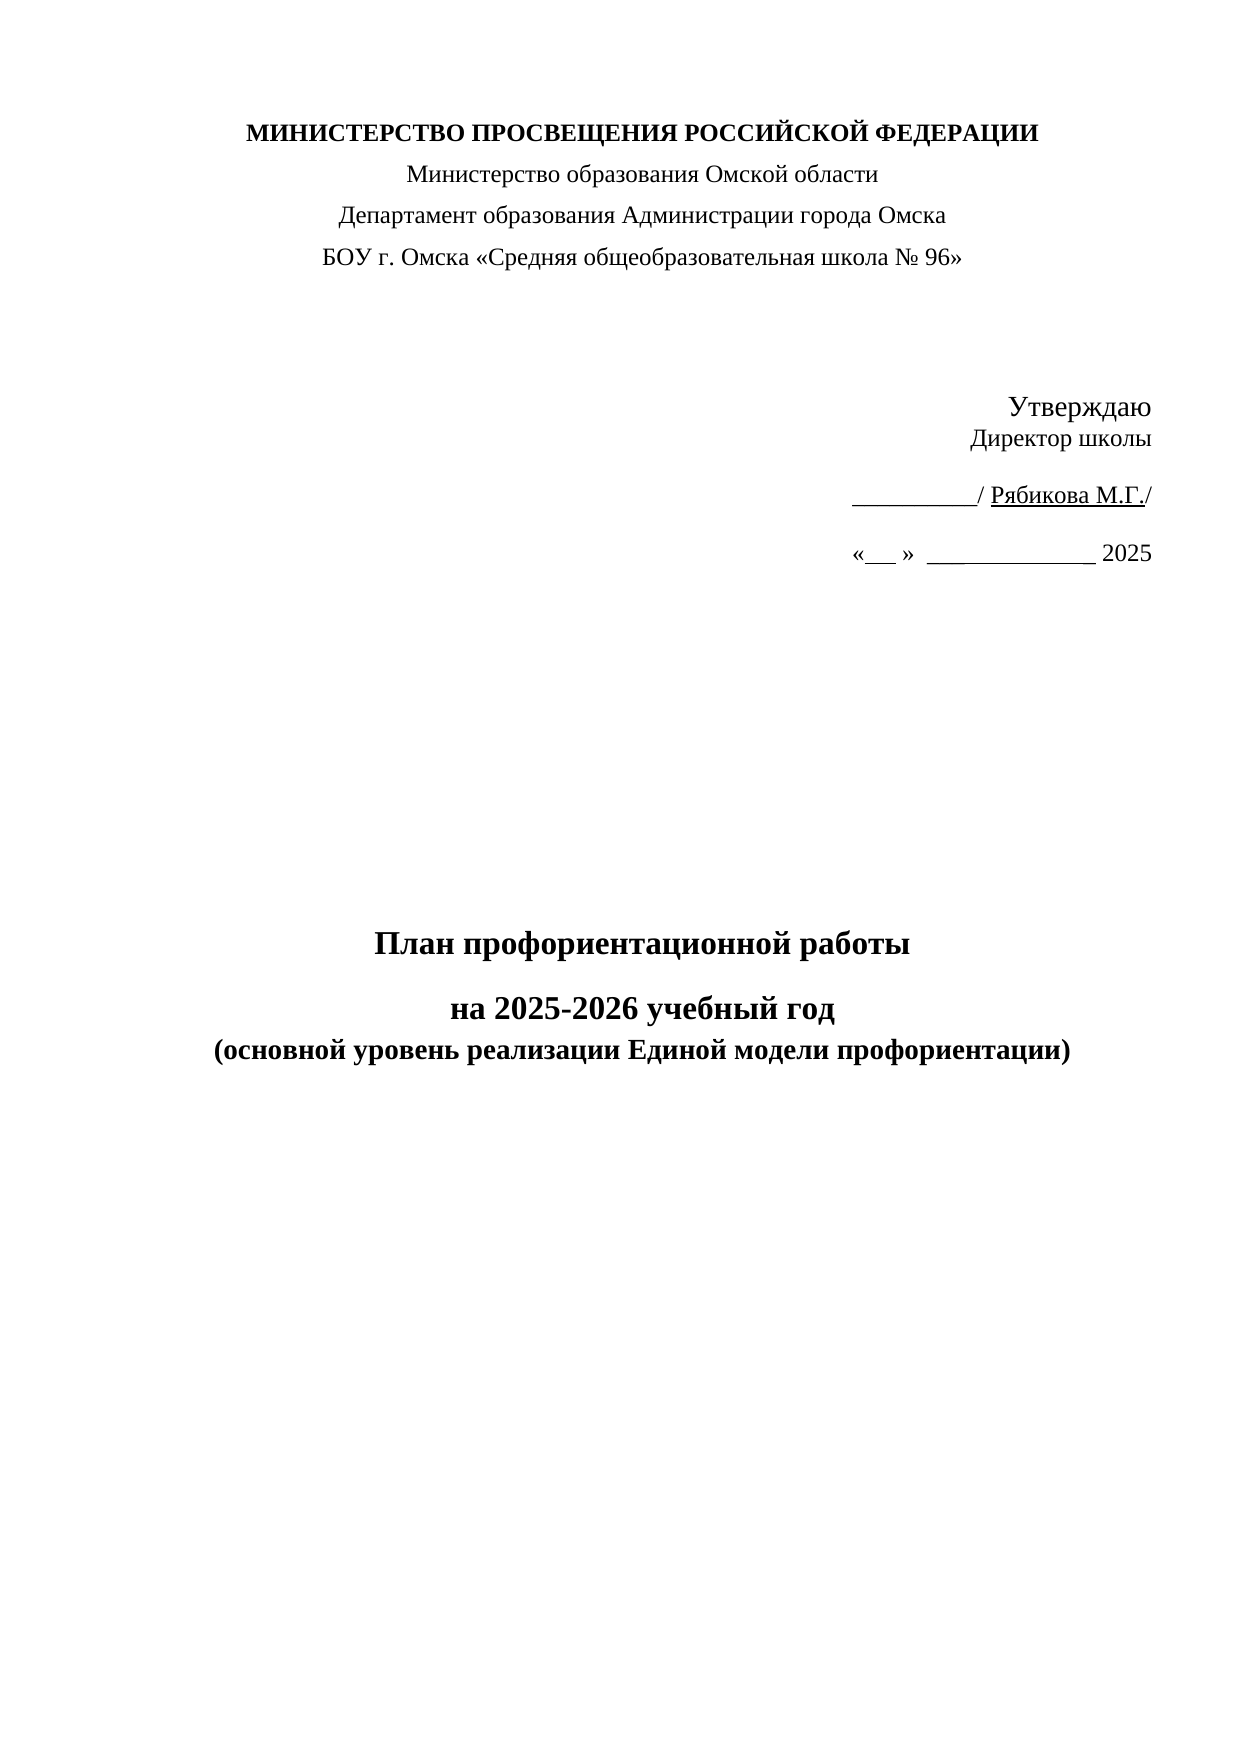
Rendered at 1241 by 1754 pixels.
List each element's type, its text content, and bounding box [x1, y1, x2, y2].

text Министерство образования Омской области [133, 159, 1152, 188]
text МИНИСТЕРСТВО ПРОСВЕЩЕНИЯ РОССИЙСКОЙ ФЕДЕРАЦИИ [133, 118, 1152, 147]
text Директор школы [133, 423, 1152, 451]
text Департамент образования Администрации города Омска [133, 201, 1152, 229]
text План профориентационной работы [133, 923, 1152, 961]
text __________/ Рябикова М.Г./ [133, 480, 1152, 509]
text БОУ г. Омска «Средняя общеобразовательная школа № 96» [133, 242, 1152, 271]
text « » ___ _ 2025 [133, 538, 1152, 566]
text на 2025-2026 учебный год [133, 988, 1152, 1026]
text Утверждаю [133, 389, 1152, 423]
text (основной уровень реализации Единой модели профориентации) [133, 1032, 1152, 1066]
